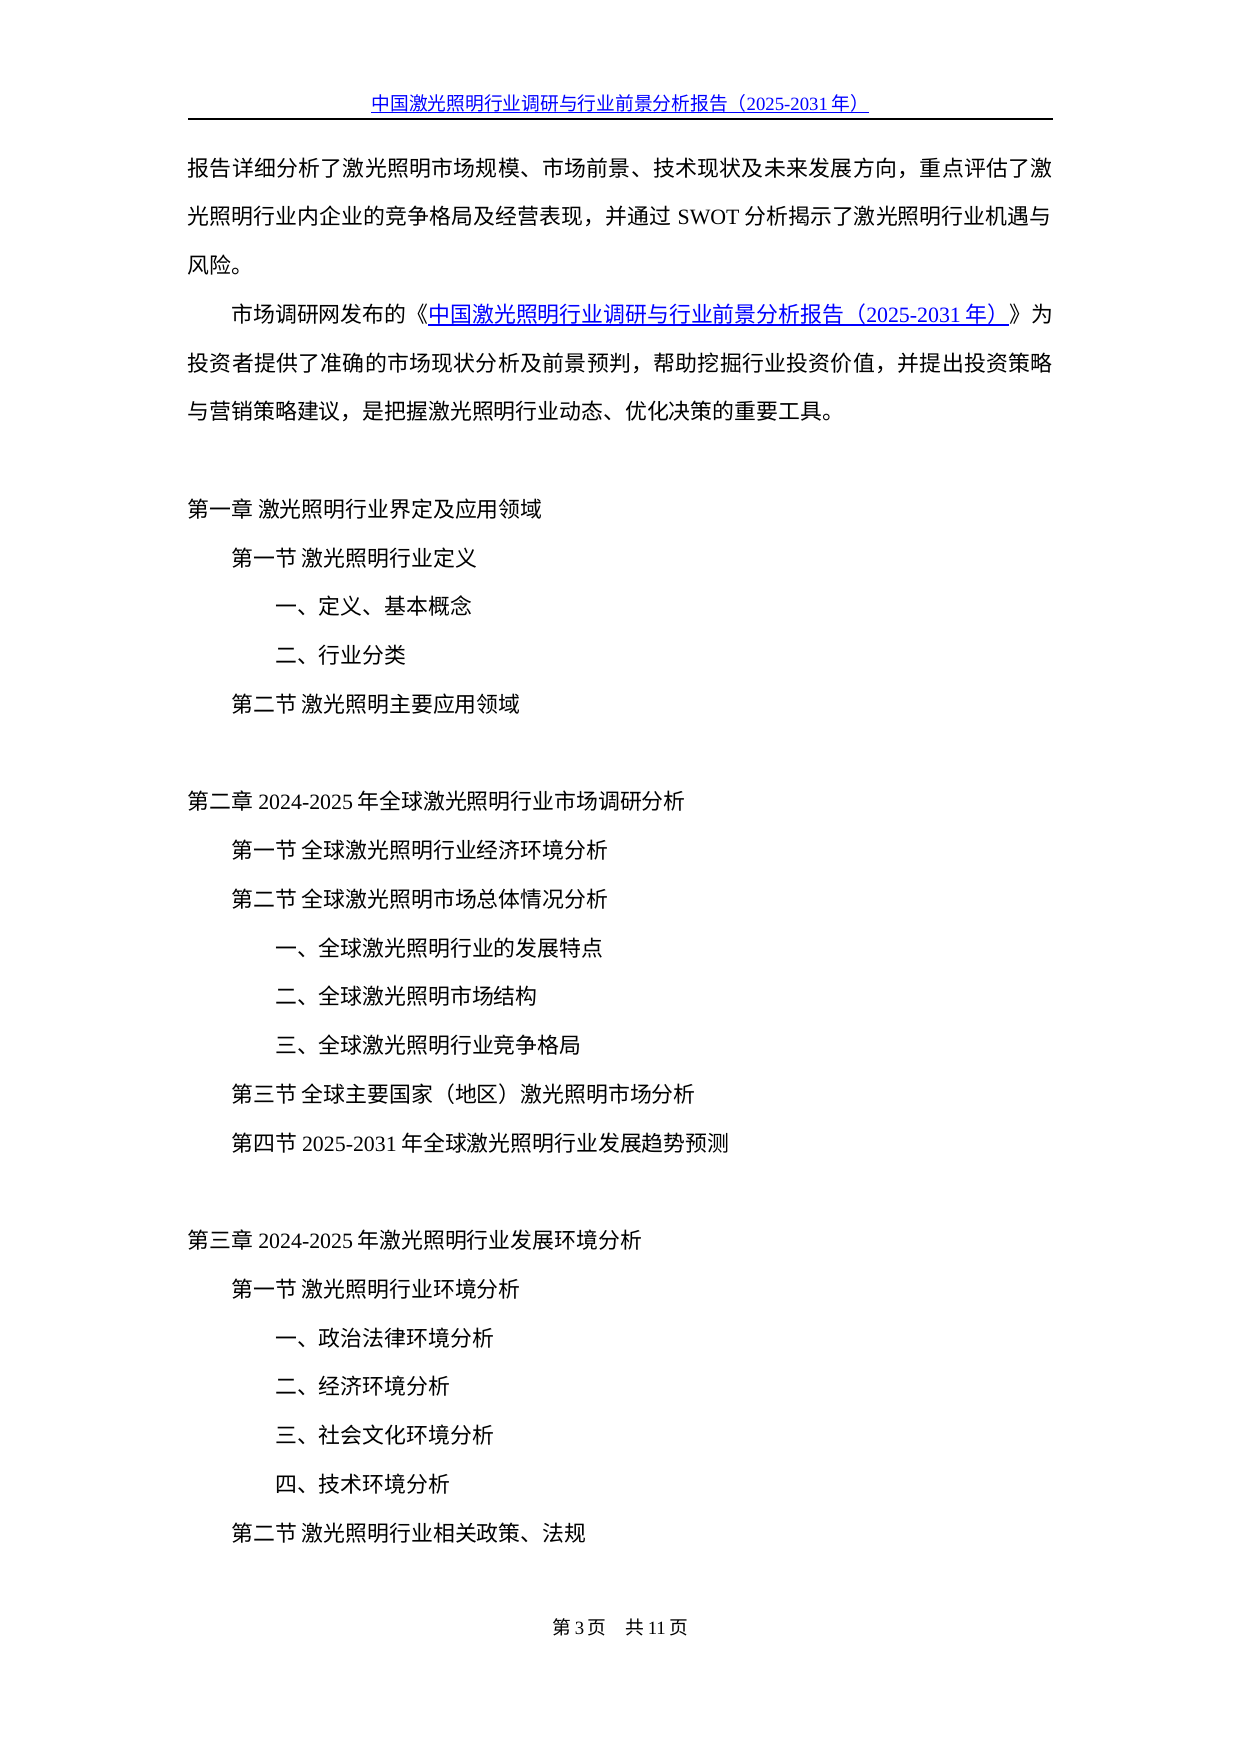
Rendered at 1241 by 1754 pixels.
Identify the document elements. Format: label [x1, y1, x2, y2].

text [187, 150, 1053, 1548]
